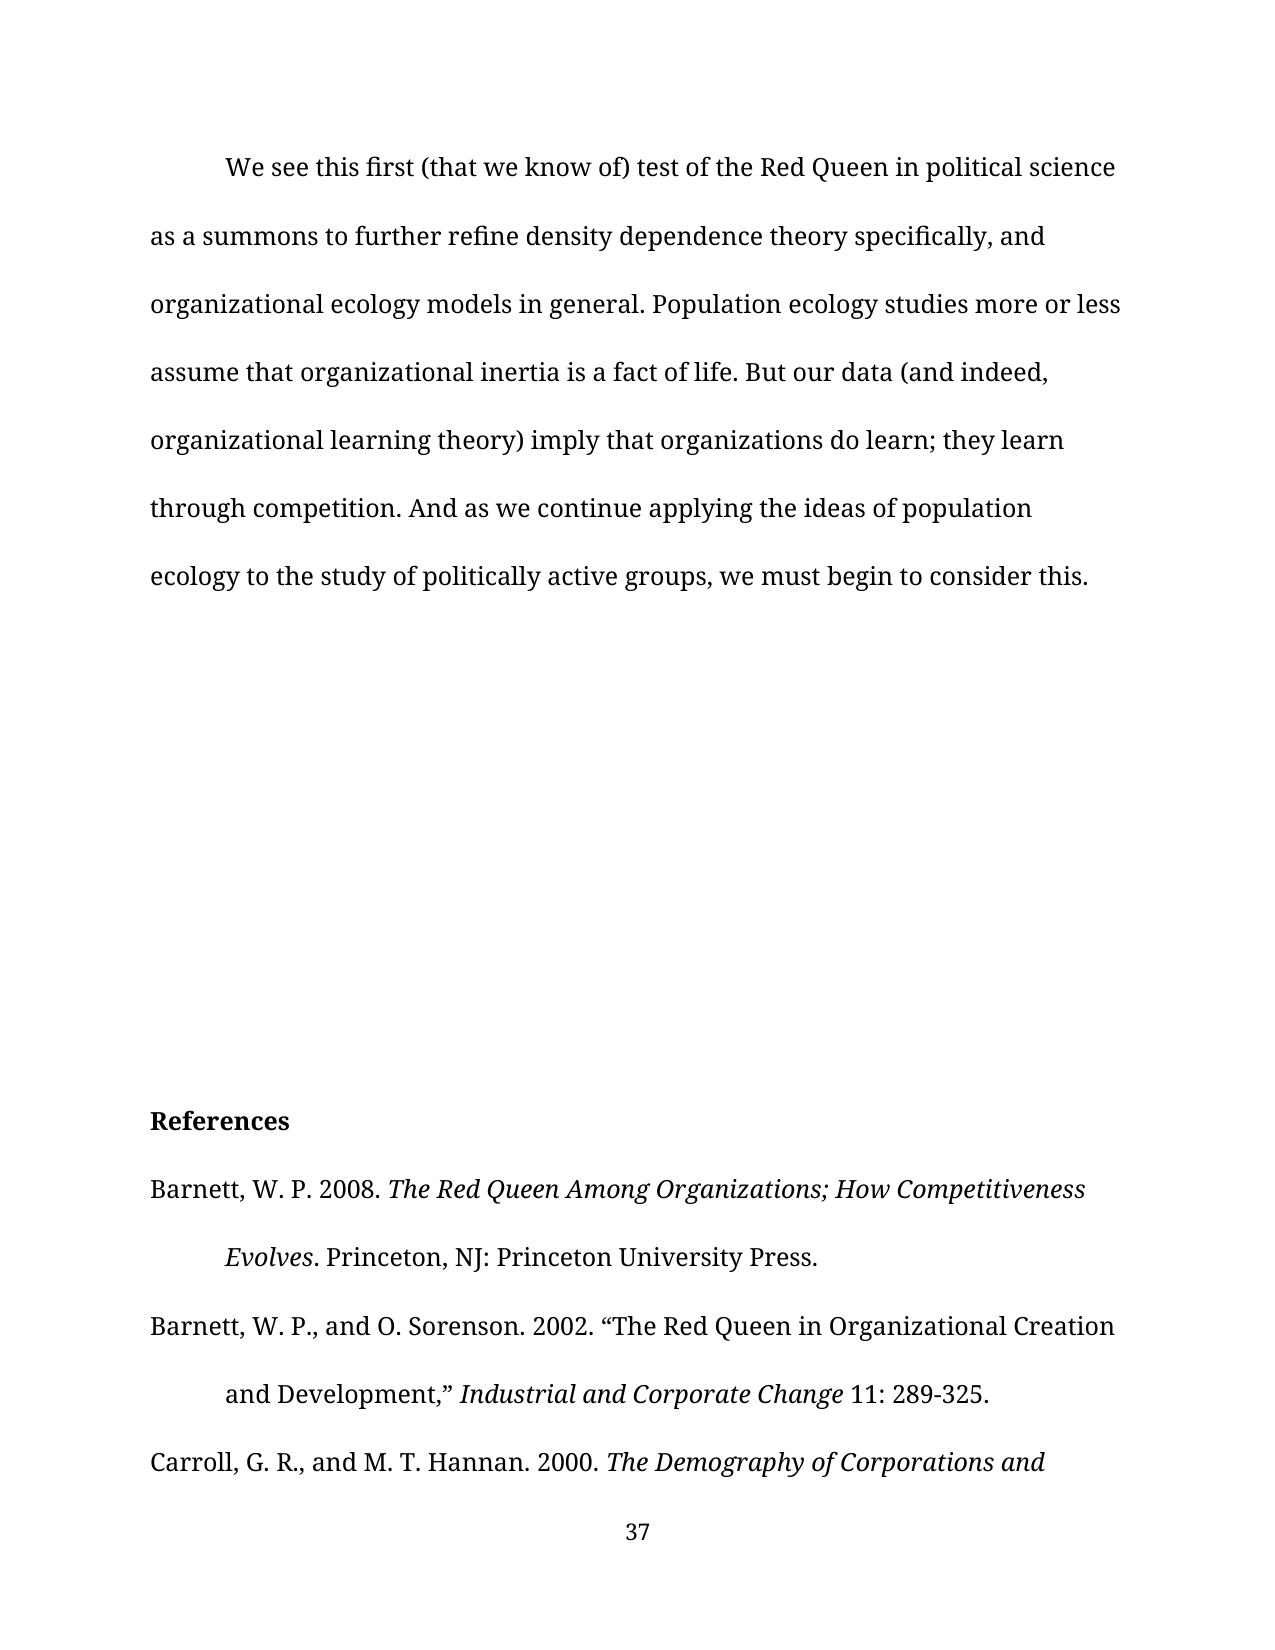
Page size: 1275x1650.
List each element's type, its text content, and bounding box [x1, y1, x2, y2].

text Barnett, W. P. 2008. The Red Queen Among Organizations; How Competitiveness Evolves. Princeton, NJ: Princeton University Press. [150, 1172, 1125, 1274]
text Barnett, W. P., and O. Sorenson. 2002. “The Red Queen in Organizational Creation and Development,” Industrial and Corporate Change 11: 289-325. [150, 1308, 1125, 1410]
text References [150, 1104, 1125, 1138]
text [150, 1444, 1125, 1478]
text We see this first (that we know of) test of the Red Queen in political science as a summons to further refine density dependence theory specifically, and organizational ecology models in general. Population ecology studies more or less assume that organizational inertia is a fact of life. But our data (and indeed, organizational learning theory) imply that organizations do learn; they learn through competition. And as we continue applying the ideas of population ecology to the study of politically active groups, we must begin to consider this. [150, 150, 1125, 593]
